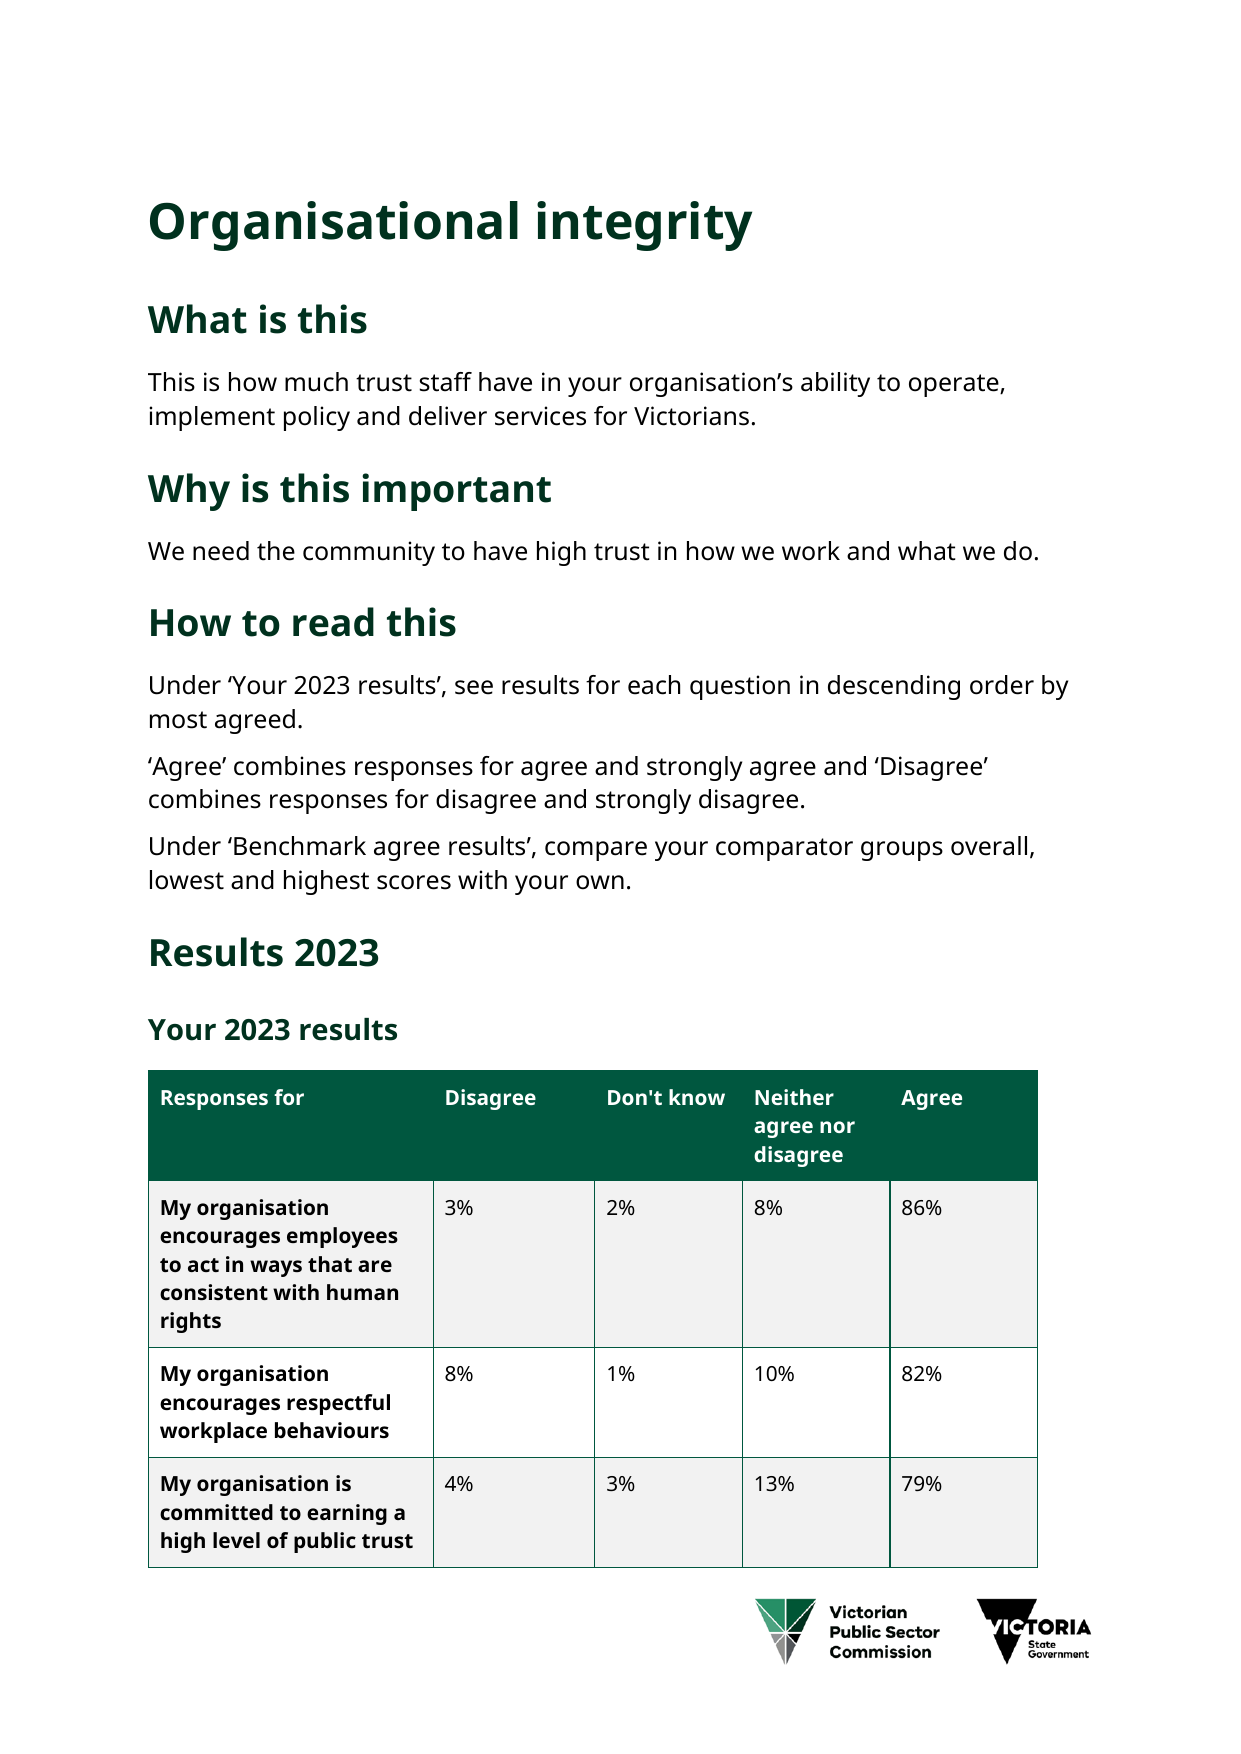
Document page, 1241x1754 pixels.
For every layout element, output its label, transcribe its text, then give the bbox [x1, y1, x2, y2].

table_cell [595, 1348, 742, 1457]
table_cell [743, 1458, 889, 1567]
picture [754, 1598, 1093, 1666]
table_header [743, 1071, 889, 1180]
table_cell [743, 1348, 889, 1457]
subtitle Results 2023 [148, 926, 1092, 977]
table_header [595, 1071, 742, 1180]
subtitle Why is this important [148, 462, 1092, 513]
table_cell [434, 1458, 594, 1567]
text Under ‘Your 2023 results’, see results for each question in descending order by most agreed. [148, 668, 1092, 736]
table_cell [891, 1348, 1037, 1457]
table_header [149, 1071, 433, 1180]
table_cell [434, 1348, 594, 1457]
subtitle How to read this [148, 596, 1092, 647]
text ‘Agree’ combines responses for agree and strongly agree and ‘Disagree’ combines responses for disagree and strongly disagree. [148, 748, 1092, 816]
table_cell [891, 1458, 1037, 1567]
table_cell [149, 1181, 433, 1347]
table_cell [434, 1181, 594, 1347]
text We need the community to have high trust in how we work and what we do. [148, 533, 1092, 567]
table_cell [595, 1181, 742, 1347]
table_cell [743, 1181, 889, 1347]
subtitle Organisational integrity [148, 186, 1092, 254]
subtitle What is this [148, 294, 1092, 345]
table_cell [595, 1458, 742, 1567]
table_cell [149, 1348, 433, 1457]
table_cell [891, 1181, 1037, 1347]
text This is how much trust staff have in your organisation’s ability to operate, implement policy and deliver services for Victorians. [148, 365, 1092, 433]
subtitle Your 2023 results [148, 1009, 1092, 1049]
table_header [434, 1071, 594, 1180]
text Under ‘Benchmark agree results’, compare your comparator groups overall, lowest and highest scores with your own. [148, 829, 1092, 897]
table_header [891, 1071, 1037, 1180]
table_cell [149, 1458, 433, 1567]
